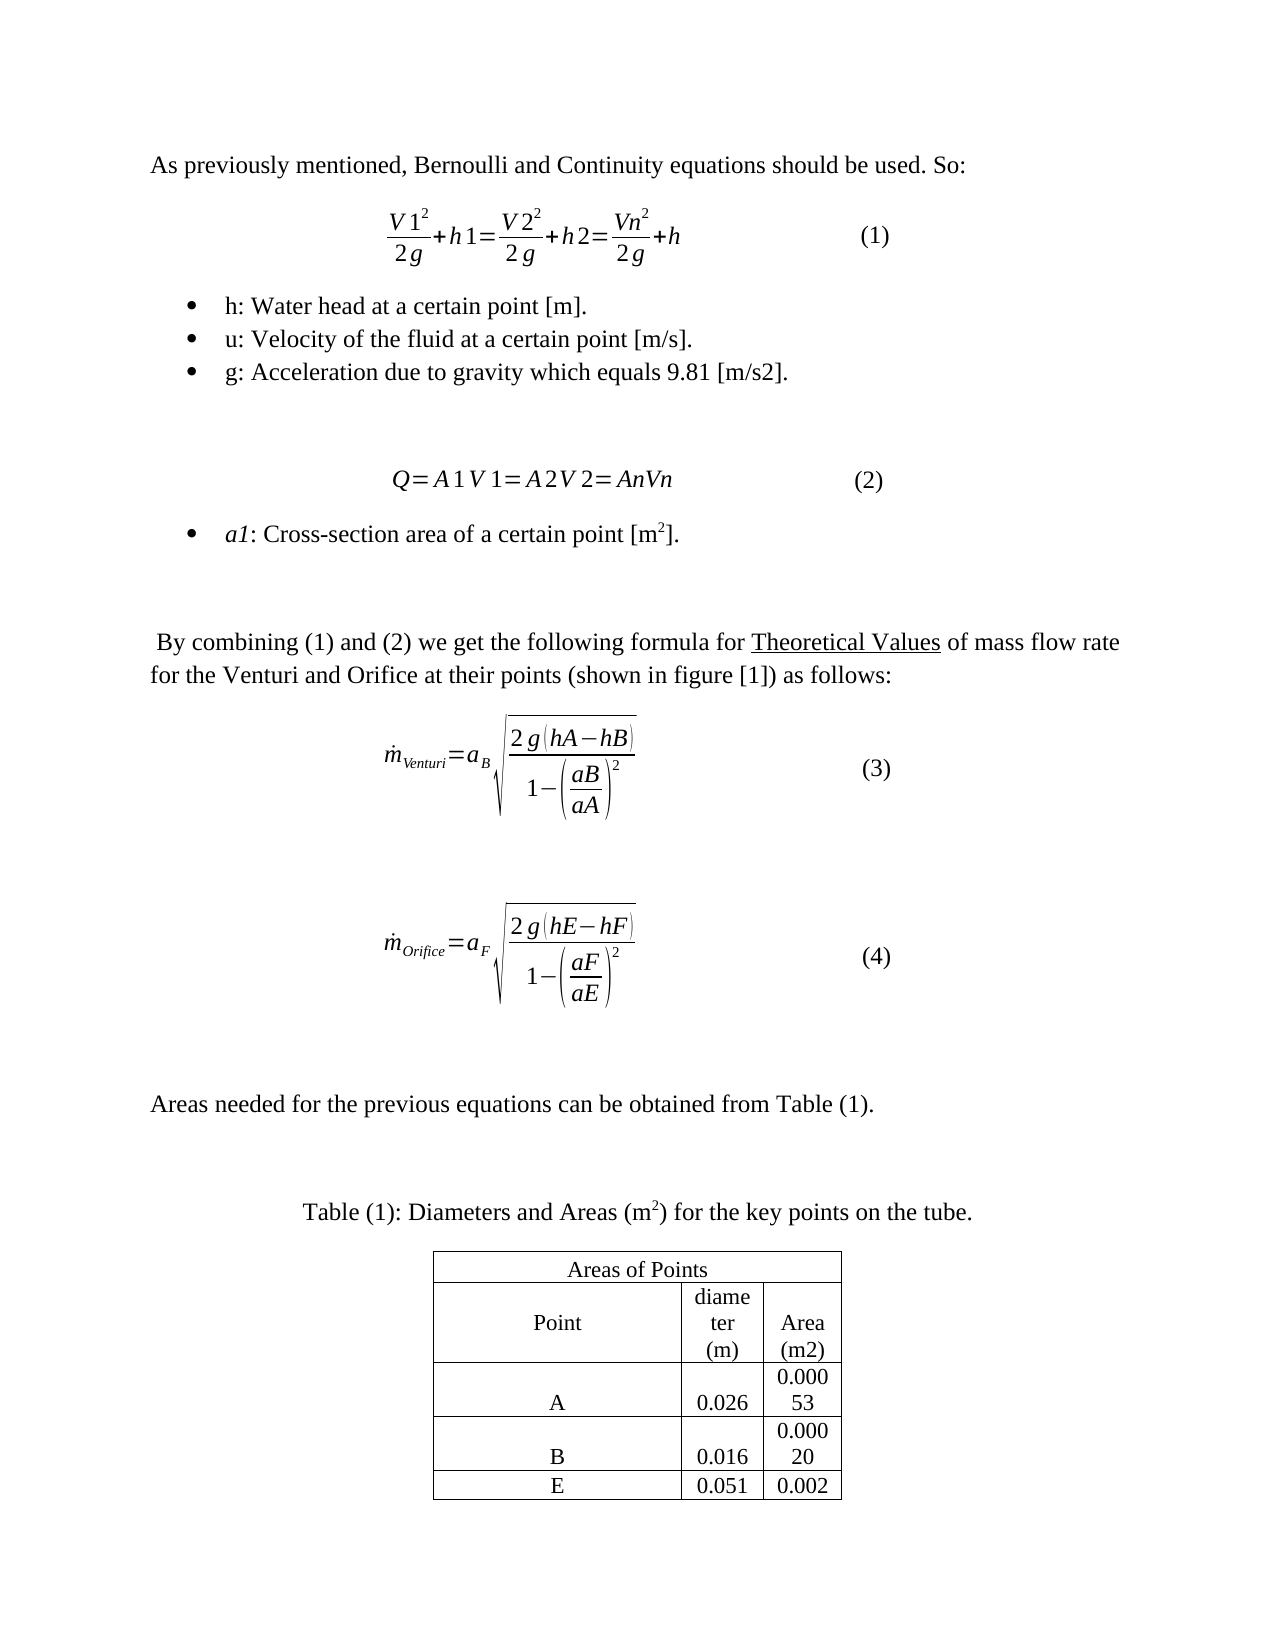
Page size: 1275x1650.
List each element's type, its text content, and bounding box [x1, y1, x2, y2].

list u: Velocity of the fluid at a certain point [m/s]. [187, 324, 1125, 353]
text (2) [150, 465, 1125, 494]
table_cell A [434, 1363, 681, 1416]
table_cell 0.00204 [764, 1471, 841, 1499]
table_cell 0.026 [682, 1363, 763, 1416]
table_cell E [434, 1471, 681, 1499]
table_cell Area (m2) [764, 1283, 841, 1362]
table_cell Point [434, 1283, 681, 1362]
text (3) [150, 714, 1125, 822]
text (1) [150, 204, 1125, 266]
list h: Water head at a certain point [m]. [187, 291, 1125, 320]
table_cell B [434, 1417, 681, 1469]
table_cell 0.00053 [764, 1363, 841, 1416]
table_cell 0.051 [682, 1471, 763, 1499]
list a1: Cross-section area of a certain point [m2]. [187, 519, 1125, 548]
text By combining (1) and (2) we get the following formula for Theoretical Values of mass flow rate for the Venturi and Orifice at their points (shown in figure [1]) as follows: [150, 627, 1125, 689]
table_cell 0.016 [682, 1417, 763, 1469]
table_cell diameter (m) [682, 1283, 763, 1362]
text As previously mentioned, Bernoulli and Continuity equations should be used. So: [150, 150, 1125, 179]
text (4) [150, 901, 1125, 1010]
table_cell 0.00020 [764, 1417, 841, 1469]
text Areas needed for the previous equations can be obtained from Table (1). [150, 1089, 1125, 1118]
list g: Acceleration due to gravity which equals 9.81 [m/s2]. [187, 357, 1125, 386]
table_header Areas of Points [434, 1252, 841, 1282]
text Table (1): Diameters and Areas (m2) for the key points on the tube. [150, 1197, 1125, 1226]
